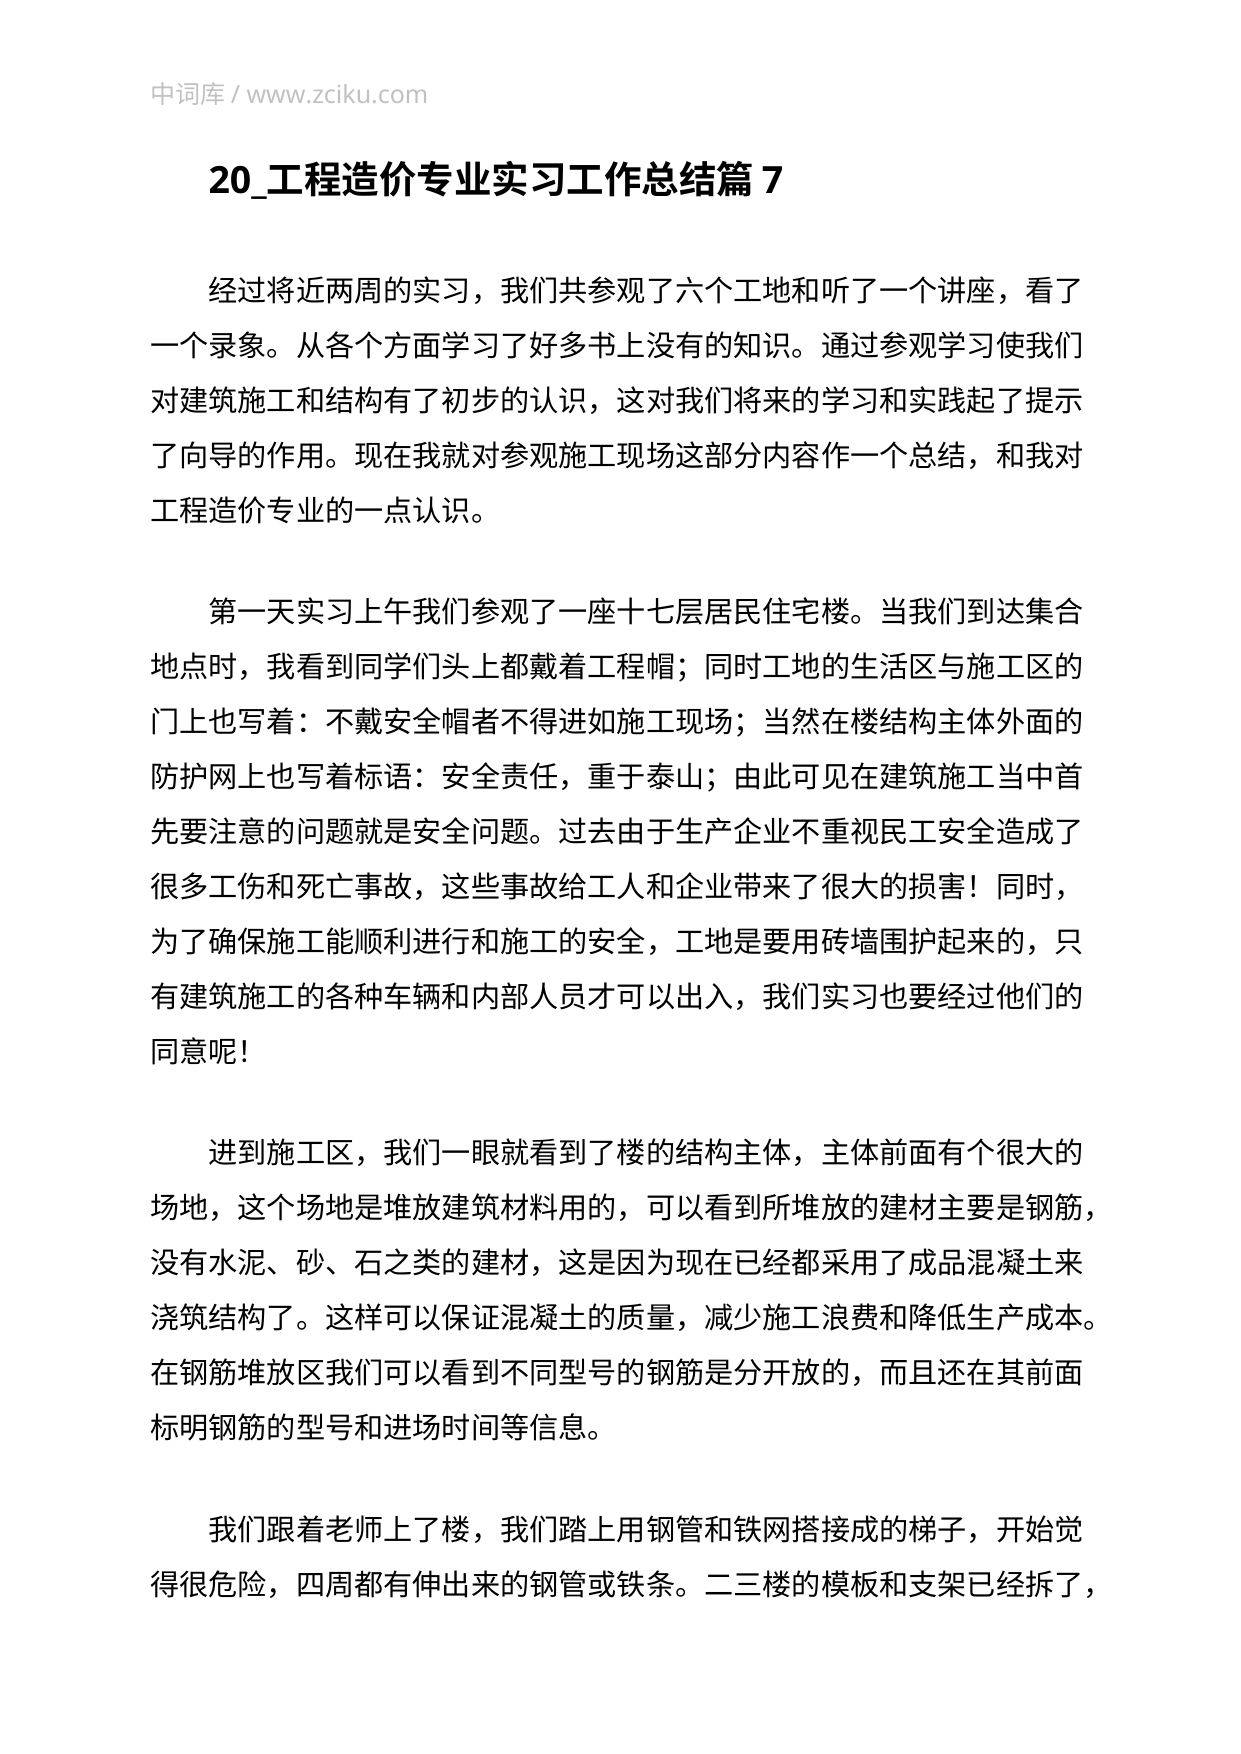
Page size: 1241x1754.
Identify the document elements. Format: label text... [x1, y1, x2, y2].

text 经过将近两周的实习，我们共参观了六个工地和听了一个讲座，看了一个录象。从各个方面学习了好多书上没有的知识。通过参观学习使我们对建筑施工和结构有了初步的认识，这对我们将来的学习和实践起了提示了向导的作用。现在我就对参观施工现场这部分内容作一个总结，和我对工程造价专业的一点认识。 [150, 268, 1090, 529]
text 进到施工区，我们一眼就看到了楼的结构主体，主体前面有个很大的场地，这个场地是堆放建筑材料用的，可以看到所堆放的建材主要是钢筋，没有水泥、砂、石之类的建材，这是因为现在已经都采用了成品混凝土来浇筑结构了。这样可以保证混凝土的质量，减少施工浪费和降低生产成本。在钢筋堆放区我们可以看到不同型号的钢筋是分开放的，而且还在其前面标明钢筋的型号和进场时间等信息。 [150, 1130, 1090, 1447]
text 第一天实习上午我们参观了一座十七层居民住宅楼。当我们到达集合地点时，我看到同学们头上都戴着工程帽；同时工地的生活区与施工区的门上也写着：不戴安全帽者不得进如施工现场；当然在楼结构主体外面的防护网上也写着标语：安全责任，重于泰山；由此可见在建筑施工当中首先要注意的问题就是安全问题。过去由于生产企业不重视民工安全造成了很多工伤和死亡事故，这些事故给工人和企业带来了很大的损害！同时，为了确保施工能顺利进行和施工的安全，工地是要用砖墙围护起来的，只有建筑施工的各种车辆和内部人员才可以出入，我们实习也要经过他们的同意呢！ [150, 589, 1090, 1070]
text 20_工程造价专业实习工作总结篇7 [150, 150, 1090, 204]
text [150, 1506, 1090, 1603]
